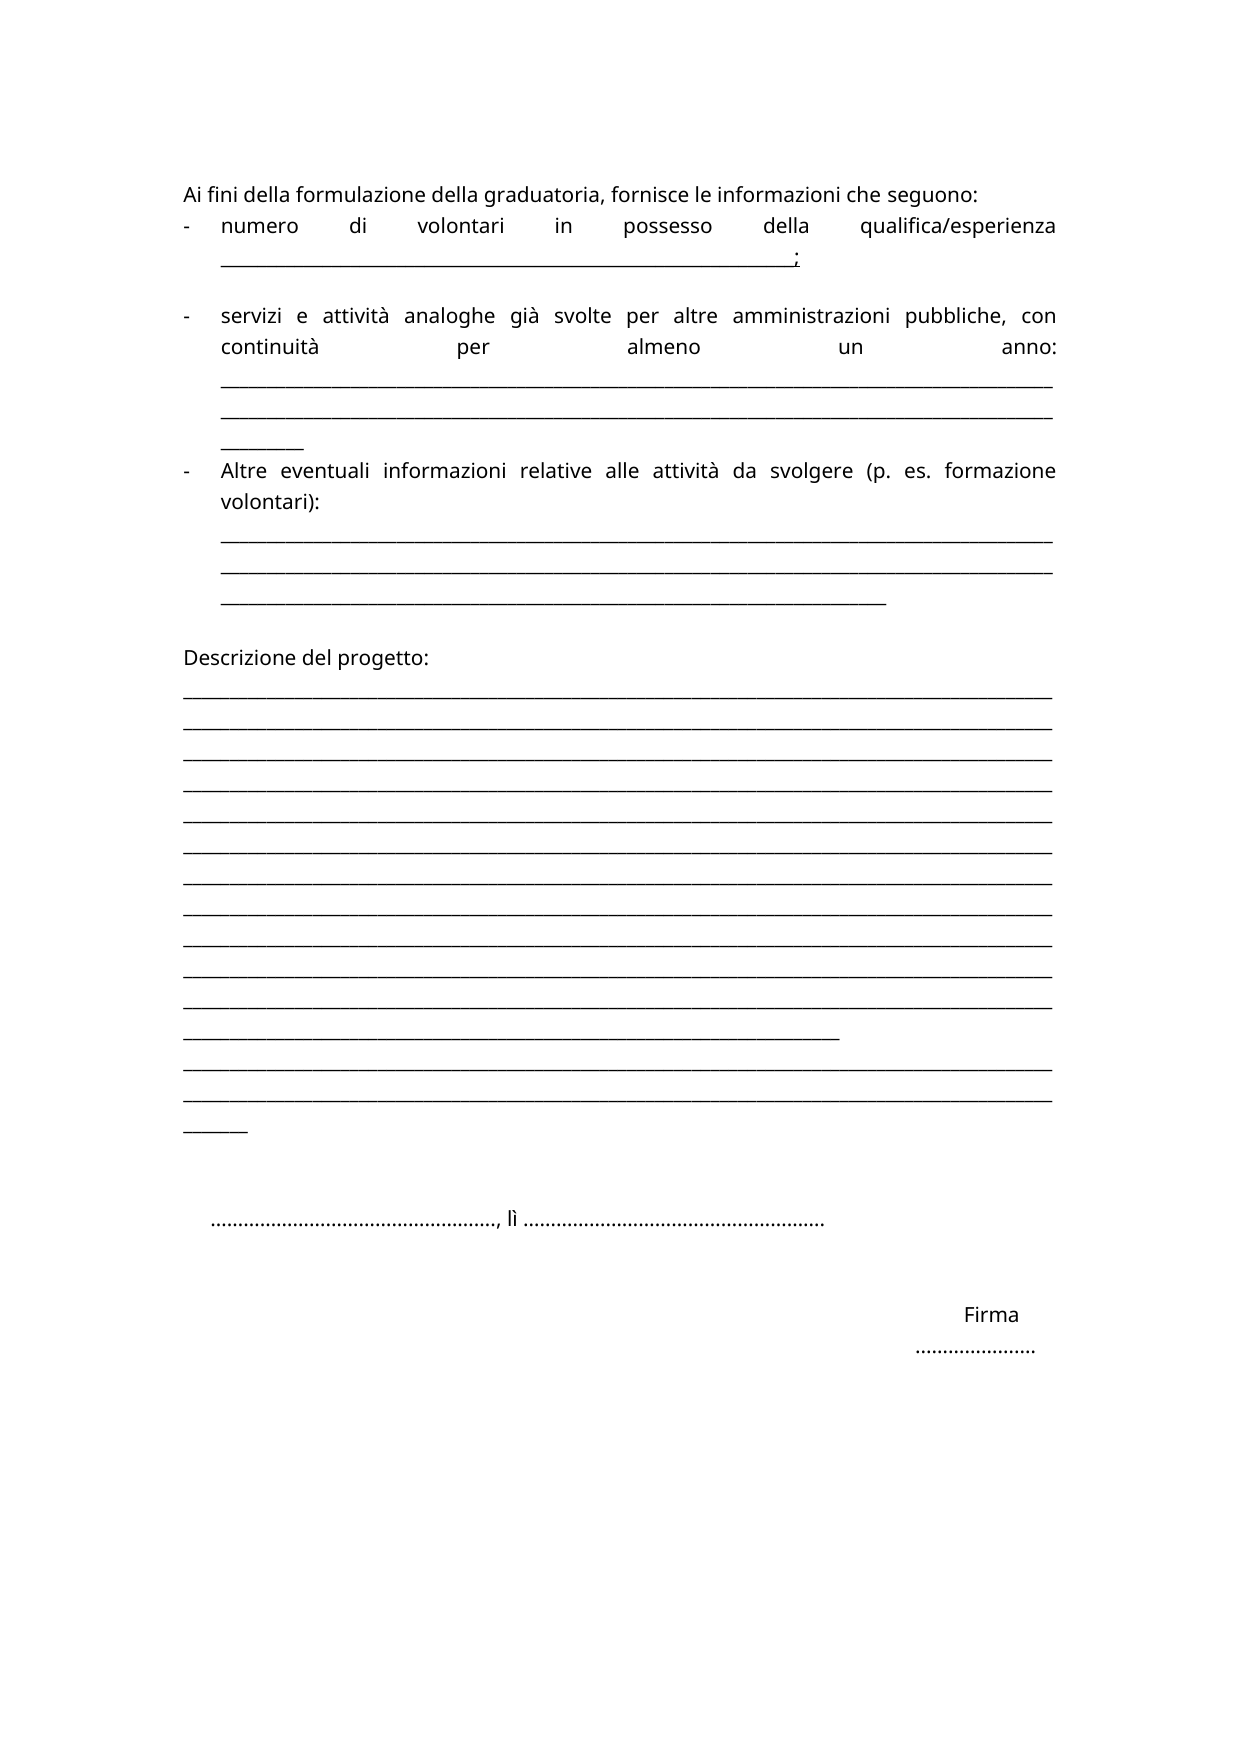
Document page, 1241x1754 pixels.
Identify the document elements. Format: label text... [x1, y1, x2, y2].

list Altre eventuali informazioni relative alle attività da svolgere (p. es. formazione volontari): ____________________________________________________________________________________________________________________________________________________________________________________________________________________________________________________________ [183, 454, 1057, 609]
list numero di volontari in possesso della qualifica/esperienza ______________________________________________________________; [183, 208, 1057, 270]
text ...…………….… [915, 1329, 1057, 1360]
text ……………………………………………., lì ………………………………………………. [183, 1168, 1057, 1233]
text Descrizione del progetto: [183, 640, 1057, 671]
text ___________________________________________________________________________________________________________________________________________________________________________________________________ [183, 1044, 1057, 1137]
text Firma [915, 1264, 1057, 1329]
text _________________________________________________________________________________________________________________________________________________________________________________________________________________________________________________________________________________________________________________________________________________________________________________________________________________________________________________________________________________________________________________________________________________________________________________________________________________________________________________________________________________________________________________________________________________________________________________________________________________________________________________________________________________________________________________________________________________________________________________________________________________________________________________________________________________________________________________________________________________ [183, 671, 1057, 1044]
list servizi e attività analoghe già svolte per altre amministrazioni pubbliche, con continuità per almeno un anno: _____________________________________________________________________________________________________________________________________________________________________________________________ [183, 299, 1057, 454]
text Ai fini della formulazione della graduatoria, fornisce le informazioni che seguono: [183, 177, 1057, 208]
